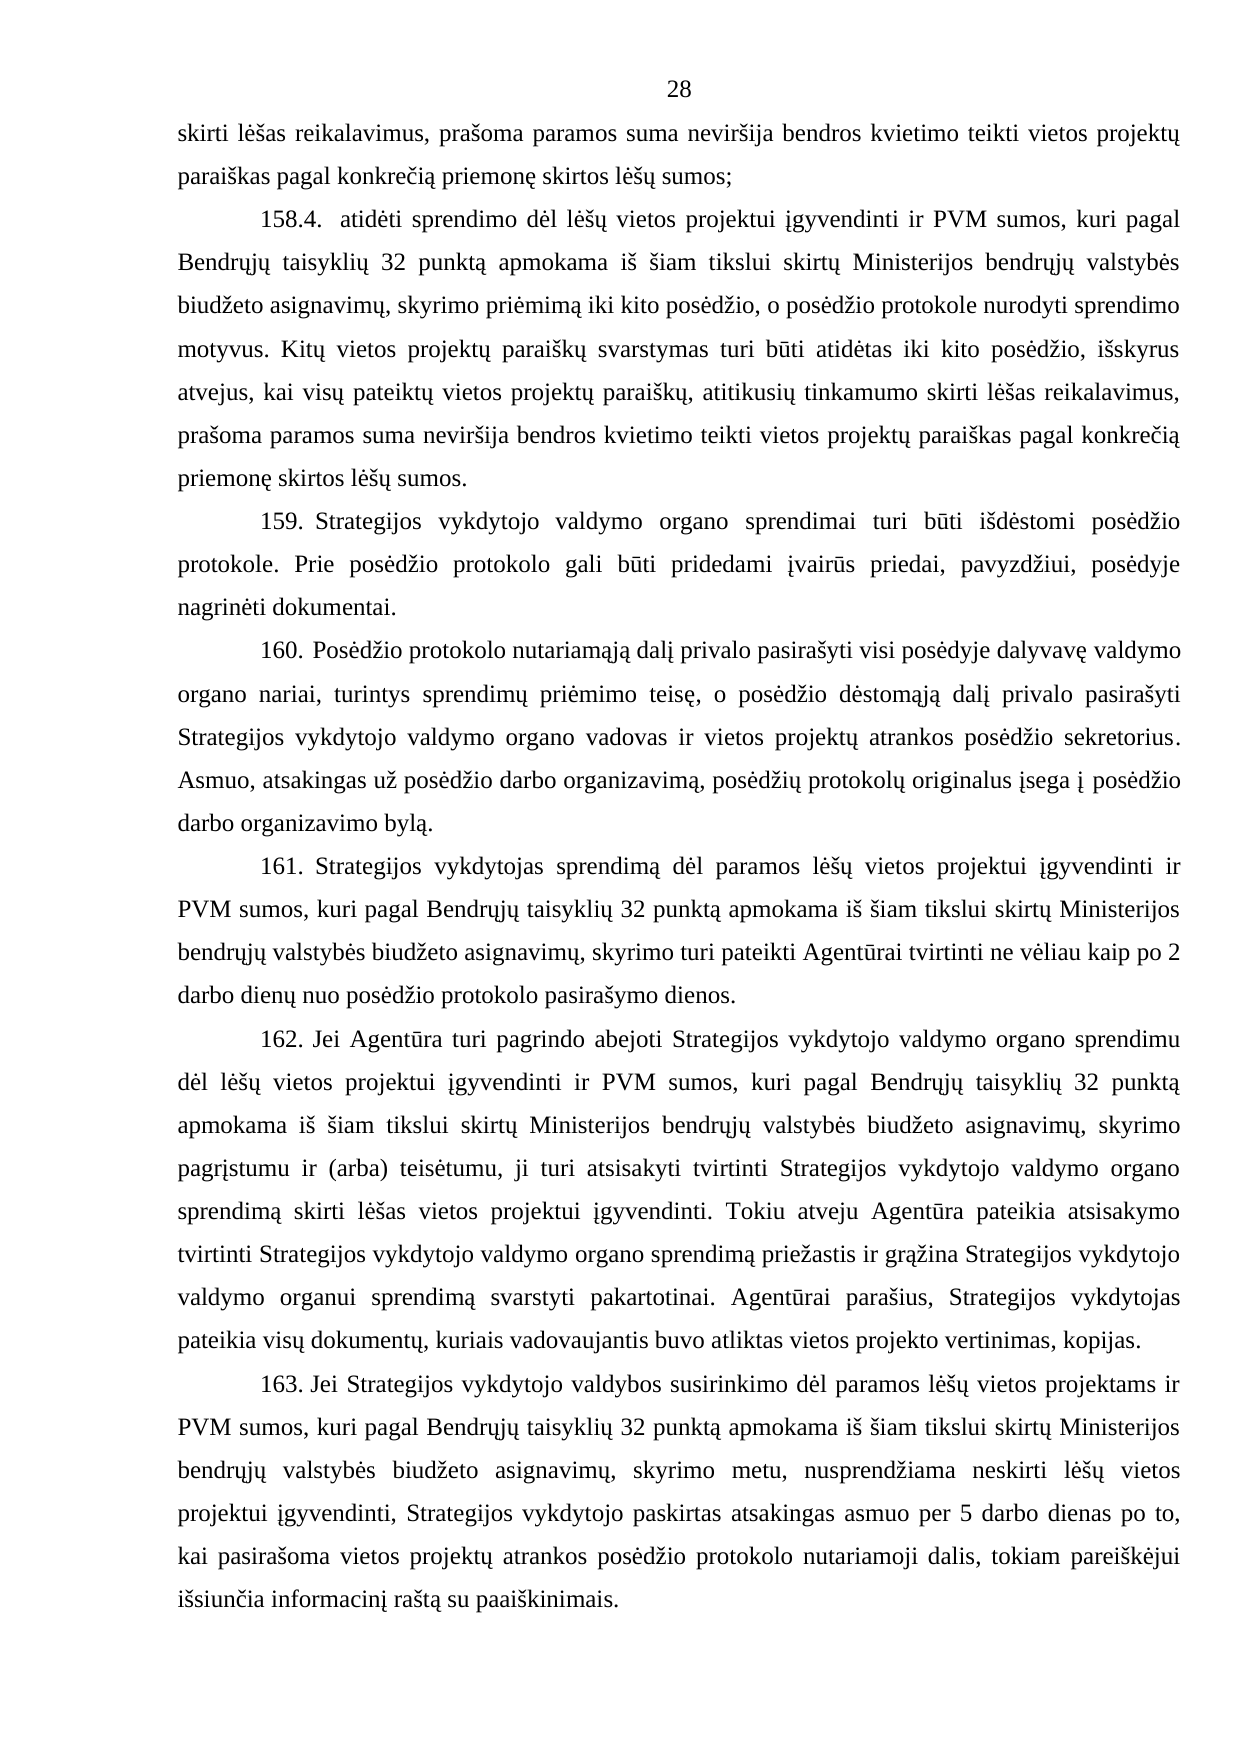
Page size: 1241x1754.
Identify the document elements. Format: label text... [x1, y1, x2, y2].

text 159. Strategijos vykdytojo valdymo organo sprendimai turi būti išdėstomi posėdžio protokole. Prie posėdžio protokolo gali būti pridedami įvairūs priedai, pavyzdžiui, posėdyje nagrinėti dokumentai. [177, 506, 1181, 621]
text 163. Jei Strategijos vykdytojo valdybos susirinkimo dėl paramos lėšų vietos projektams ir PVM sumos, kuri pagal Bendrųjų taisyklių 32 punktą apmokama iš šiam tikslui skirtų Ministerijos bendrųjų valstybės biudžeto asignavimų, skyrimo metu, nusprendžiama neskirti lėšų vietos projektui įgyvendinti, Strategijos vykdytojo paskirtas atsakingas asmuo per 5 darbo dienas po to, kai pasirašoma vietos projektų atrankos posėdžio protokolo nutariamoji dalis, tokiam pareiškėjui išsiunčia informacinį raštą su paaiškinimais. [177, 1369, 1181, 1613]
text 161. Strategijos vykdytojas sprendimą dėl paramos lėšų vietos projektui įgyvendinti ir PVM sumos, kuri pagal Bendrųjų taisyklių 32 punktą apmokama iš šiam tikslui skirtų Ministerijos bendrųjų valstybės biudžeto asignavimų, skyrimo turi pateikti Agentūrai tvirtinti ne vėliau kaip po 2 darbo dienų nuo posėdžio protokolo pasirašymo dienos. [177, 851, 1181, 1009]
text 160. Posėdžio protokolo nutariamąją dalį privalo pasirašyti visi posėdyje dalyvavę valdymo organo nariai, turintys sprendimų priėmimo teisę, o posėdžio dėstomąją dalį privalo pasirašyti Strategijos vykdytojo valdymo organo vadovas ir vietos projektų atrankos posėdžio sekretorius. Asmuo, atsakingas už posėdžio darbo organizavimą, posėdžių protokolų originalus įsega į posėdžio darbo organizavimo bylą. [177, 636, 1181, 837]
text 162. Jei Agentūra turi pagrindo abejoti Strategijos vykdytojo valdymo organo sprendimu dėl lėšų vietos projektui įgyvendinti ir PVM sumos, kuri pagal Bendrųjų taisyklių 32 punktą apmokama iš šiam tikslui skirtų Ministerijos bendrųjų valstybės biudžeto asignavimų, skyrimo pagrįstumu ir (arba) teisėtumu, ji turi atsisakyti tvirtinti Strategijos vykdytojo valdymo organo sprendimą skirti lėšas vietos projektui įgyvendinti. Tokiu atveju Agentūra pateikia atsisakymo tvirtinti Strategijos vykdytojo valdymo organo sprendimą priežastis ir grąžina Strategijos vykdytojo valdymo organui sprendimą svarstyti pakartotinai. Agentūrai parašius, Strategijos vykdytojas pateikia visų dokumentų, kuriais vadovaujantis buvo atliktas vietos projekto vertinimas, kopijas. [177, 1024, 1181, 1354]
text 158.4. atidėti sprendimo dėl lėšų vietos projektui įgyvendinti ir PVM sumos, kuri pagal Bendrųjų taisyklių 32 punktą apmokama iš šiam tikslui skirtų Ministerijos bendrųjų valstybės biudžeto asignavimų, skyrimo priėmimą iki kito posėdžio, o posėdžio protokole nurodyti sprendimo motyvus. Kitų vietos projektų paraiškų svarstymas turi būti atidėtas iki kito posėdžio, išskyrus atvejus, kai visų pateiktų vietos projektų paraiškų, atitikusių tinkamumo skirti lėšas reikalavimus, prašoma paramos suma neviršija bendros kvietimo teikti vietos projektų paraiškas pagal konkrečią priemonę skirtos lėšų sumos. [177, 204, 1181, 492]
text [177, 118, 1181, 190]
